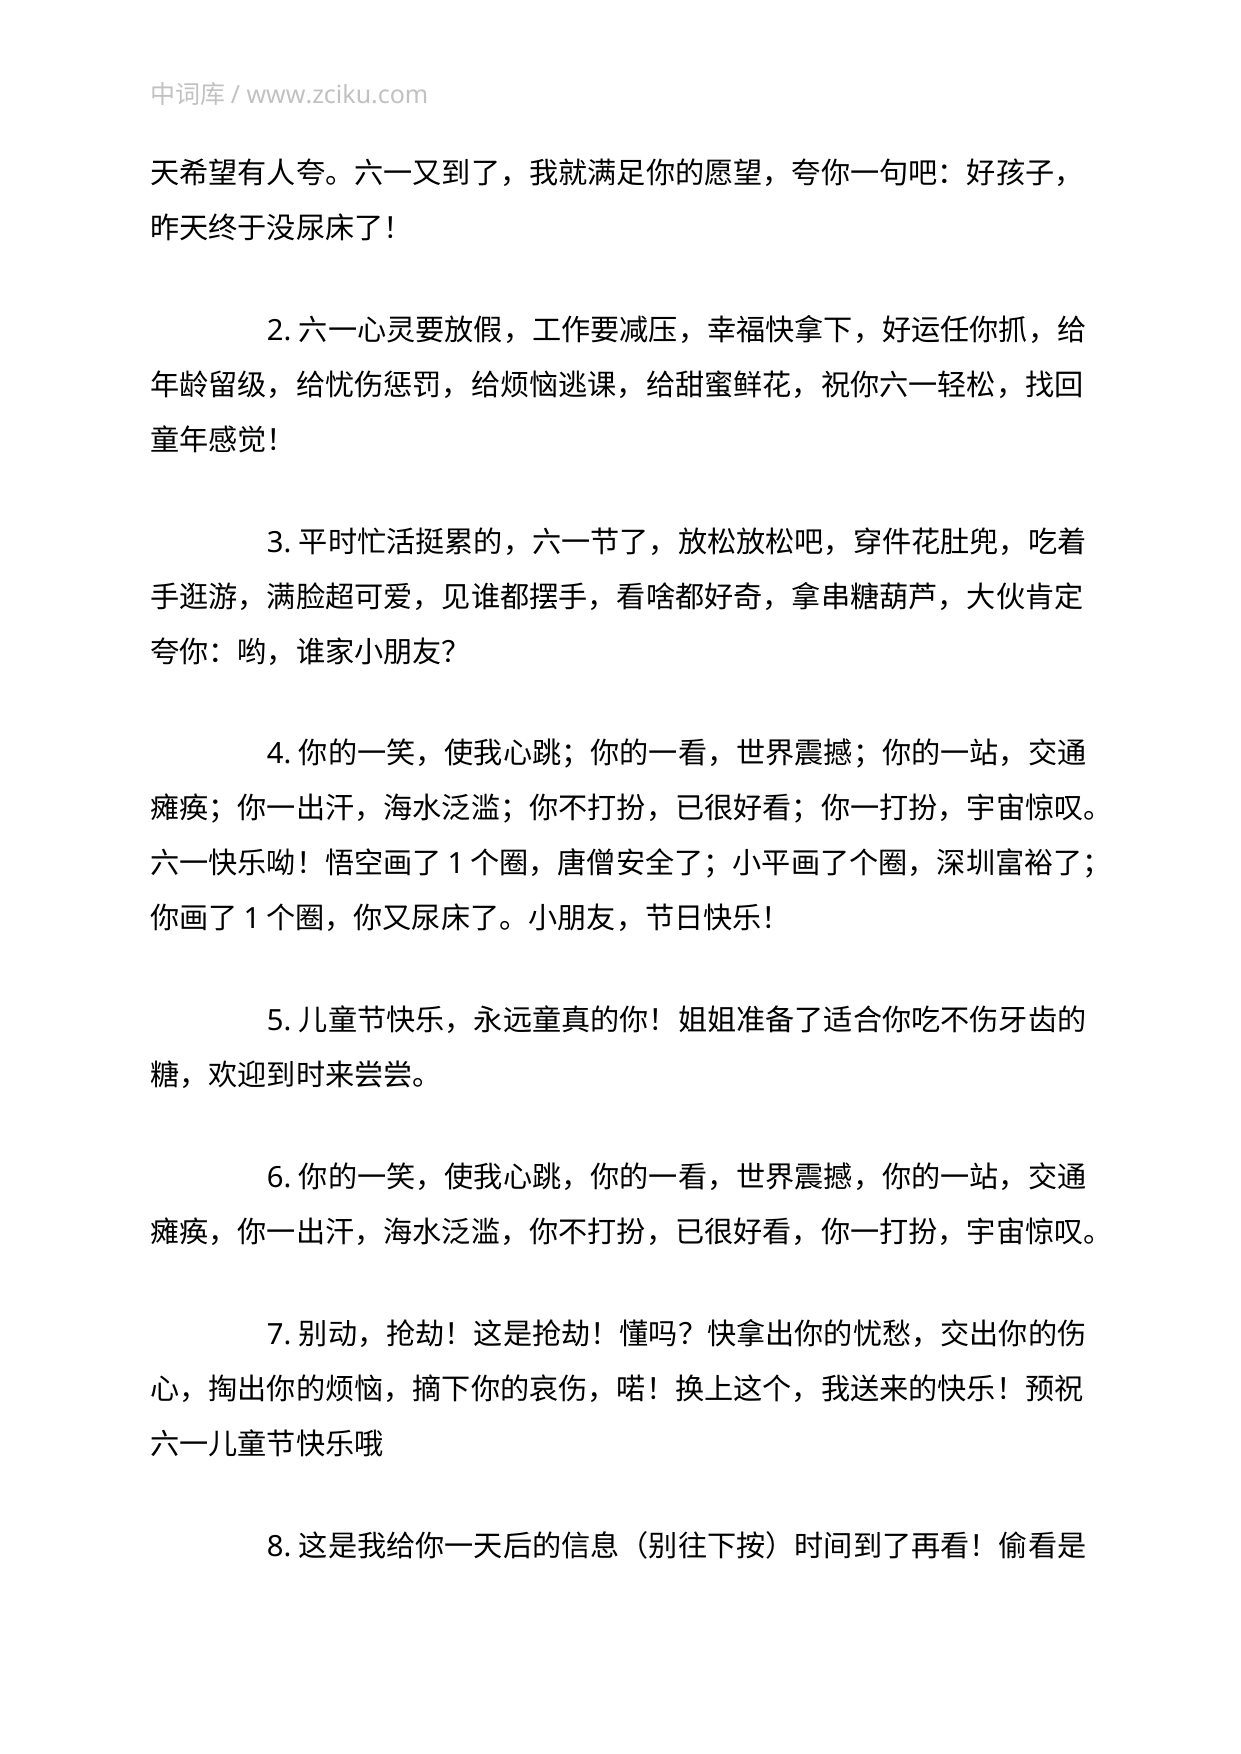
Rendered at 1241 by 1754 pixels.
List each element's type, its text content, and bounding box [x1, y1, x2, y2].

text 6. 你的一笑，使我心跳，你的一看，世界震撼，你的一站，交通瘫痪，你一出汗，海水泛滥，你不打扮，已很好看，你一打扮，宇宙惊叹。 [150, 1154, 1090, 1251]
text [150, 1522, 1090, 1564]
text 3. 平时忙活挺累的，六一节了，放松放松吧，穿件花肚兜，吃着手逛游，满脸超可爱，见谁都摆手，看啥都好奇，拿串糖葫芦，大伙肯定夸你：哟，谁家小朋友？ [150, 518, 1090, 671]
text 2. 六一心灵要放假，工作要减压，幸福快拿下，好运任你抓，给年龄留级，给忧伤惩罚，给烦恼逃课，给甜蜜鲜花，祝你六一轻松，找回童年感觉！ [150, 307, 1090, 459]
text 4. 你的一笑，使我心跳；你的一看，世界震撼；你的一站，交通瘫痪；你一出汗，海水泛滥；你不打扮，已很好看；你一打扮，宇宙惊叹。六一快乐呦！悟空画了1个圈，唐僧安全了；小平画了个圈，深圳富裕了；你画了1个圈，你又尿床了。小朋友，节日快乐！ [150, 730, 1090, 937]
text 5. 儿童节快乐，永远童真的你！姐姐准备了适合你吃不伤牙齿的糖，欢迎到时来尝尝。 [150, 997, 1090, 1094]
text 7. 别动，抢劫！这是抢劫！懂吗？快拿出你的忧愁，交出你的伤心，掏出你的烦恼，摘下你的哀伤，喏！换上这个，我送来的快乐！预祝六一儿童节快乐哦 [150, 1310, 1090, 1463]
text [150, 150, 1090, 247]
